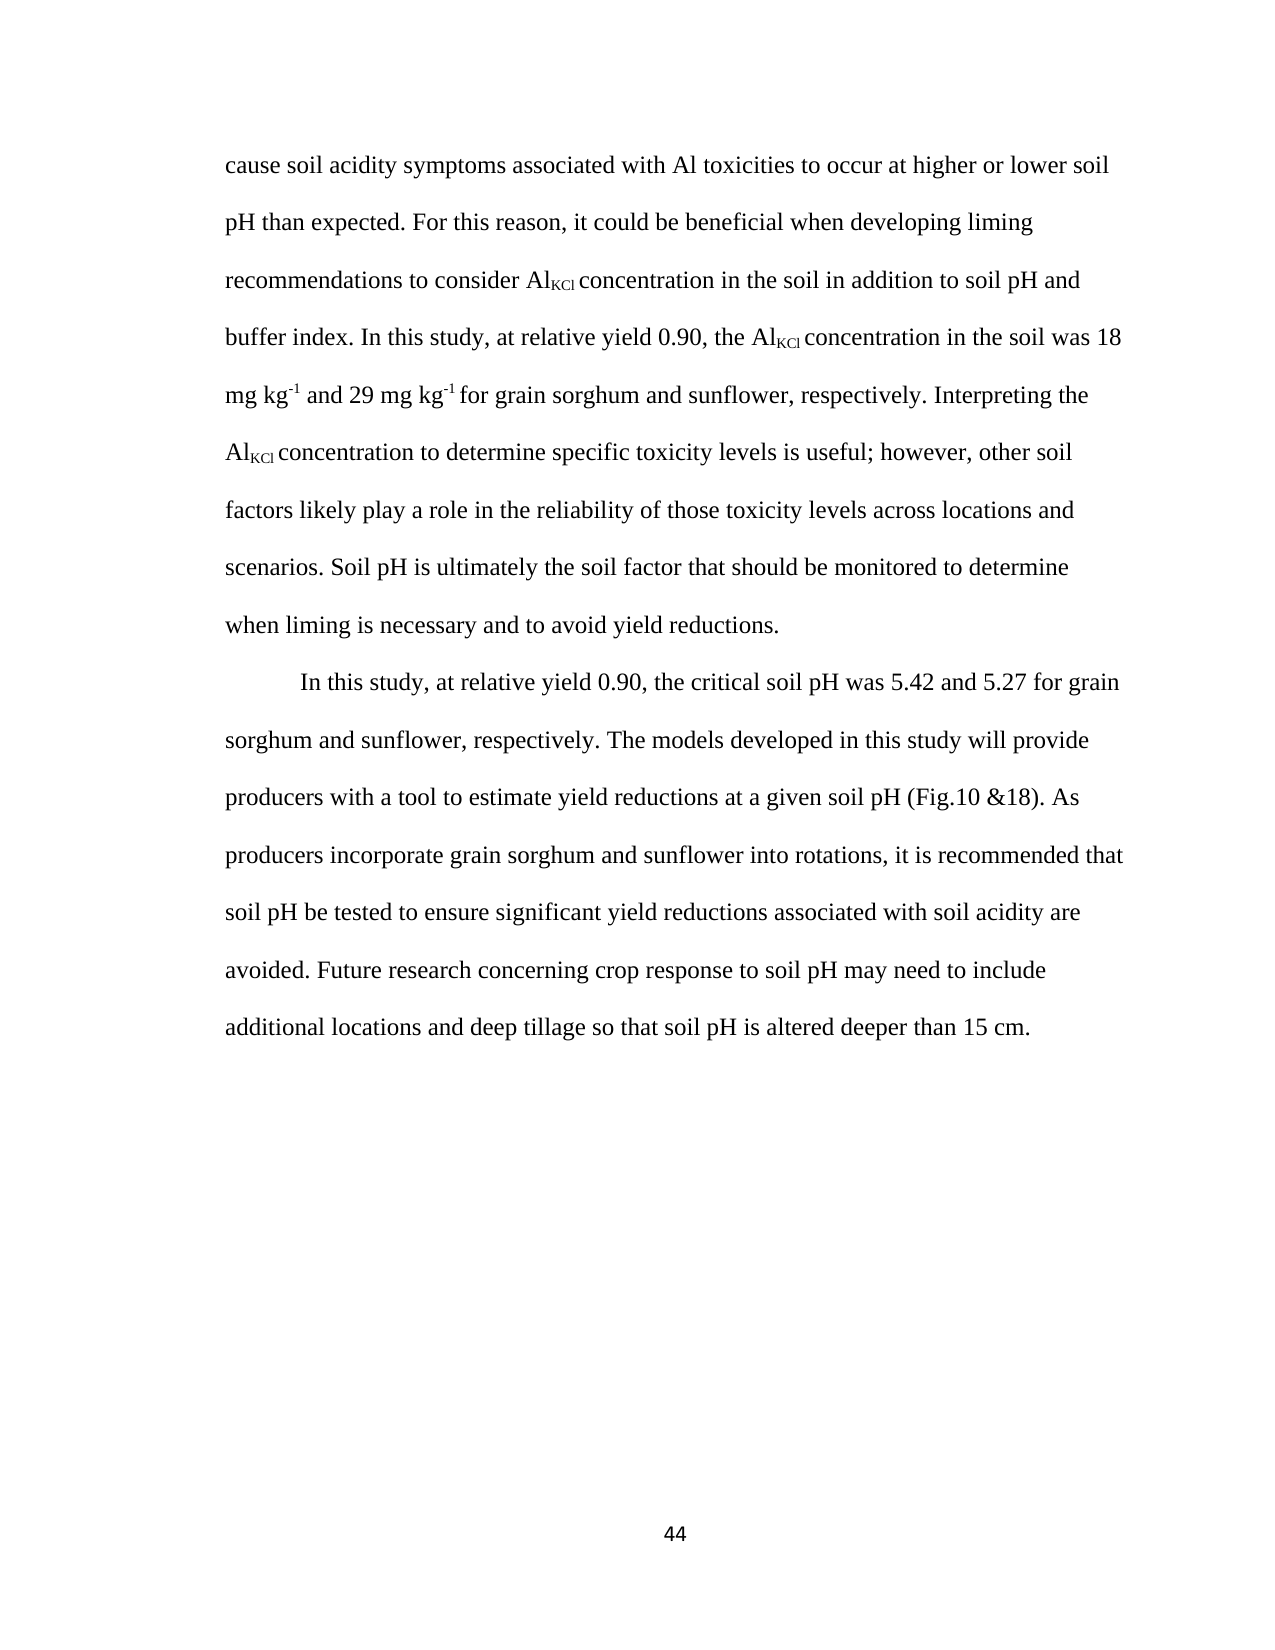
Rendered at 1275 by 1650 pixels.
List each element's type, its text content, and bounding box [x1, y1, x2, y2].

text In this study, at relative yield 0.90, the critical soil pH was 5.42 and 5.27 for grain sorghum and sunflower, respectively. The models developed in this study will provide producers with a tool to estimate yield reductions at a given soil pH (Fig.10 &18). As producers incorporate grain sorghum and sunflower into rotations, it is recommended that soil pH be tested to ensure significant yield reductions associated with soil acidity are avoided. Future research concerning crop response to soil pH may need to include additional locations and deep tillage so that soil pH is altered deeper than 15 cm. [225, 667, 1125, 1041]
text cause soil acidity symptoms associated with Al toxicities to occur at higher or lower soil pH than expected. For this reason, it could be beneficial when developing liming recommendations to consider AlKCl concentration in the soil in addition to soil pH and buffer index. In this study, at relative yield 0.90, the AlKCl concentration in the soil was 18 mg kg-1 and 29 mg kg-1 for grain sorghum and sunflower, respectively. Interpreting the AlKCl concentration to determine specific toxicity levels is useful; however, other soil factors likely play a role in the reliability of those toxicity levels across locations and scenarios. Soil pH is ultimately the soil factor that should be monitored to determine when liming is necessary and to avoid yield reductions. [225, 150, 1125, 639]
